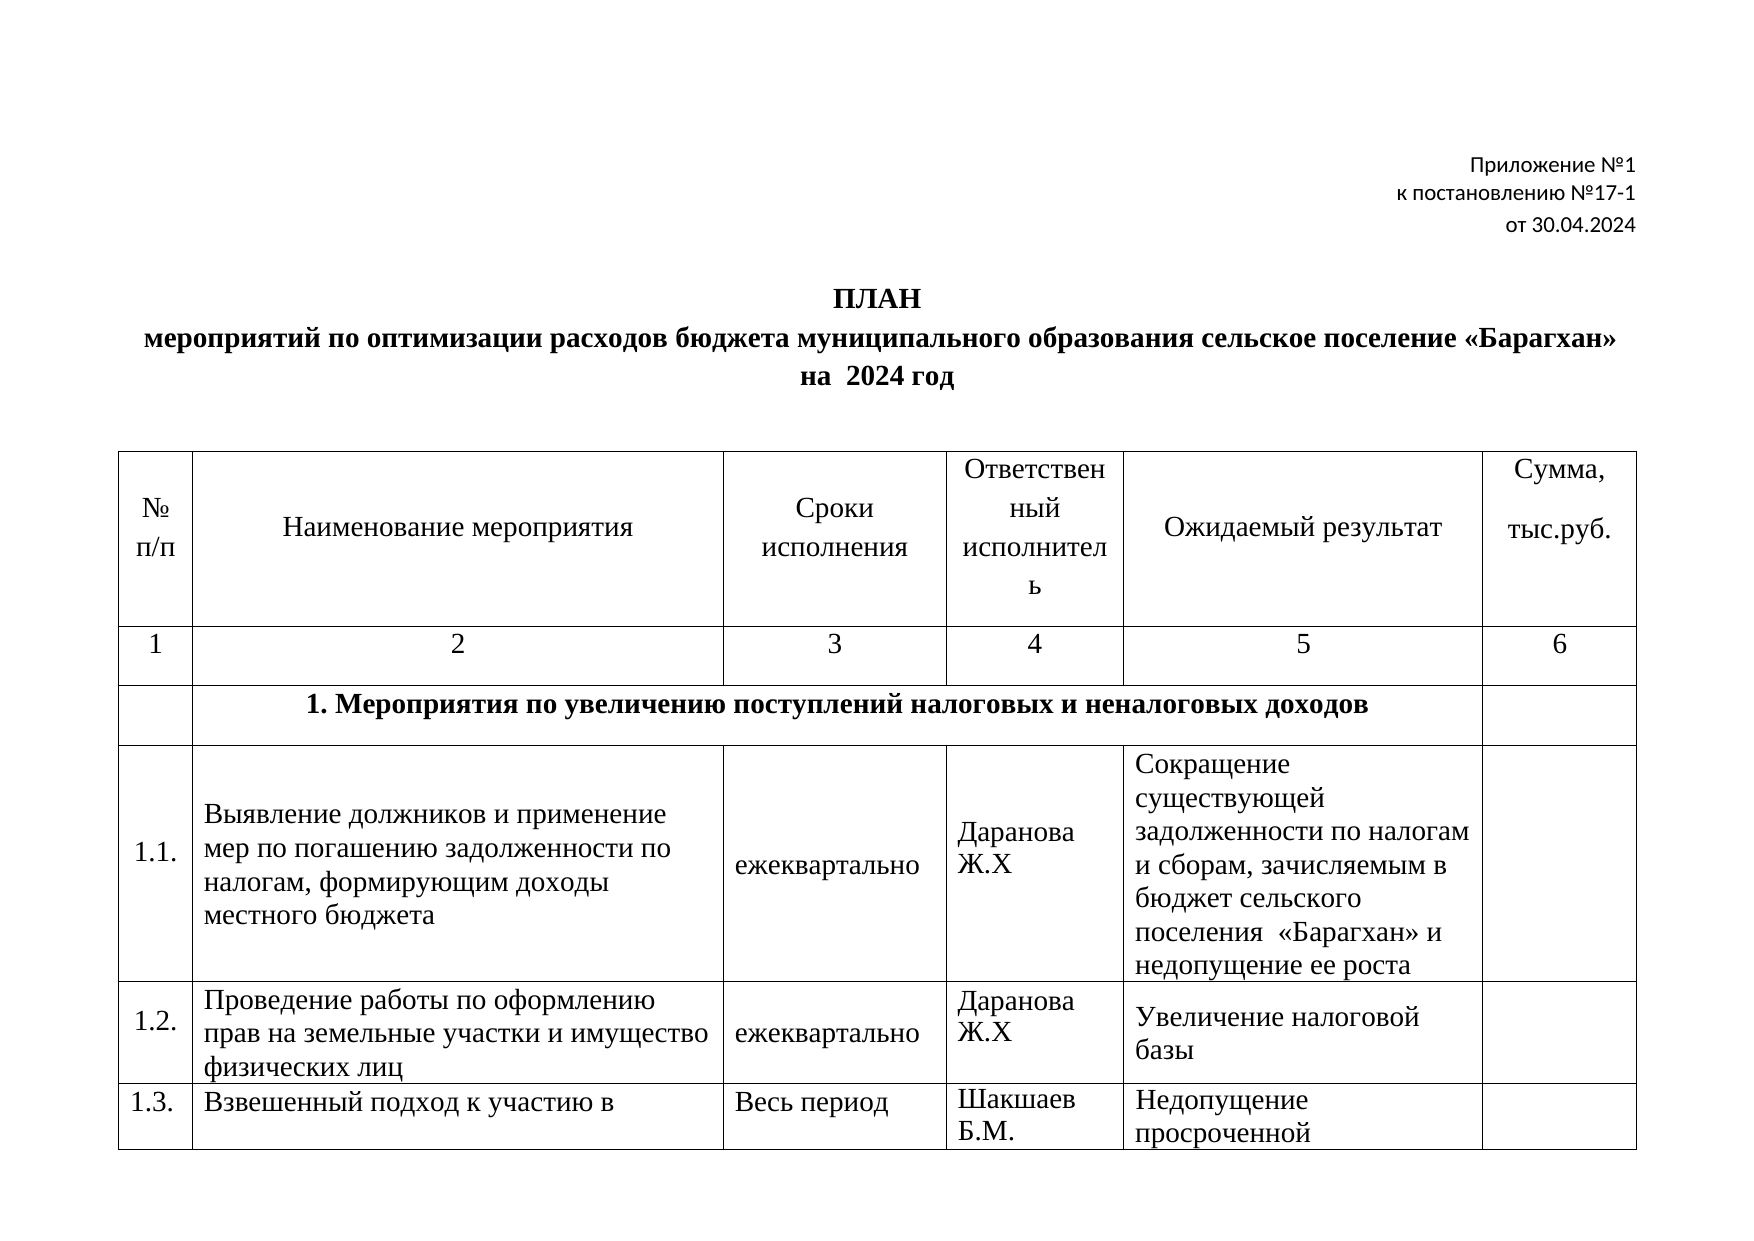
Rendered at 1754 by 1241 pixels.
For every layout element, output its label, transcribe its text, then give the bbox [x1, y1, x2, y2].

table_cell Шакшаев Б.М. [947, 1084, 1123, 1149]
table_cell 5 [1124, 627, 1482, 685]
table_cell 1 [119, 627, 192, 685]
table_cell Даранова Ж.Х [947, 982, 1123, 1083]
table_header Ожидаемый результат [1124, 452, 1482, 626]
text к постановлению №17-1 [118, 178, 1636, 206]
table_cell [1483, 1084, 1636, 1149]
text ПЛАН [118, 281, 1636, 315]
table_cell 1.1. [119, 746, 192, 981]
table_cell [1483, 746, 1636, 981]
table_cell 4 [947, 627, 1123, 685]
table_header Наименование мероприятия [193, 452, 723, 626]
table_cell ежеквартально [724, 982, 946, 1083]
text Приложение №1 [118, 150, 1636, 178]
text мероприятий по оптимизации расходов бюджета муниципального образования сельское поселение «Барагхан» на 2024 год [118, 320, 1636, 392]
table_cell 1. Мероприятия по увеличению поступлений налоговых и неналоговых доходов [193, 686, 1482, 745]
table_cell Сокращение существующей задолженности по налогам и сборам, зачисляемым в бюджет сельского поселения «Барагхан» и недопущение ее роста [1124, 746, 1482, 981]
table_cell 6 [1483, 627, 1636, 685]
table_cell Выявление должников и применение мер по погашению задолженности по налогам, формирующим доходы местного бюджета [193, 746, 723, 981]
table_header Ответственный исполнитель [947, 452, 1123, 626]
table_cell Весь период [724, 1084, 946, 1149]
table_header Сроки исполнения [724, 452, 946, 626]
table_cell Проведение работы по оформлению прав на земельные участки и имущество физических лиц [193, 982, 723, 1083]
table_cell Увеличение налоговой базы [1124, 982, 1482, 1083]
table_cell ежеквартально [724, 746, 946, 981]
table_cell [119, 686, 192, 745]
table_cell 2 [193, 627, 723, 685]
table_cell [1483, 982, 1636, 1083]
text от 30.04.2024 [118, 206, 1636, 238]
table_cell 3 [724, 627, 946, 685]
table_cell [1124, 1084, 1482, 1149]
table_cell 1.2. [119, 982, 192, 1083]
table_header № п/п [119, 452, 192, 626]
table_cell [193, 1084, 723, 1149]
table_cell 1.3. [119, 1084, 192, 1149]
table_cell [1483, 686, 1636, 745]
table_cell Даранова Ж.Х [947, 746, 1123, 981]
table_header Сумма, тыс.руб. [1483, 452, 1636, 626]
